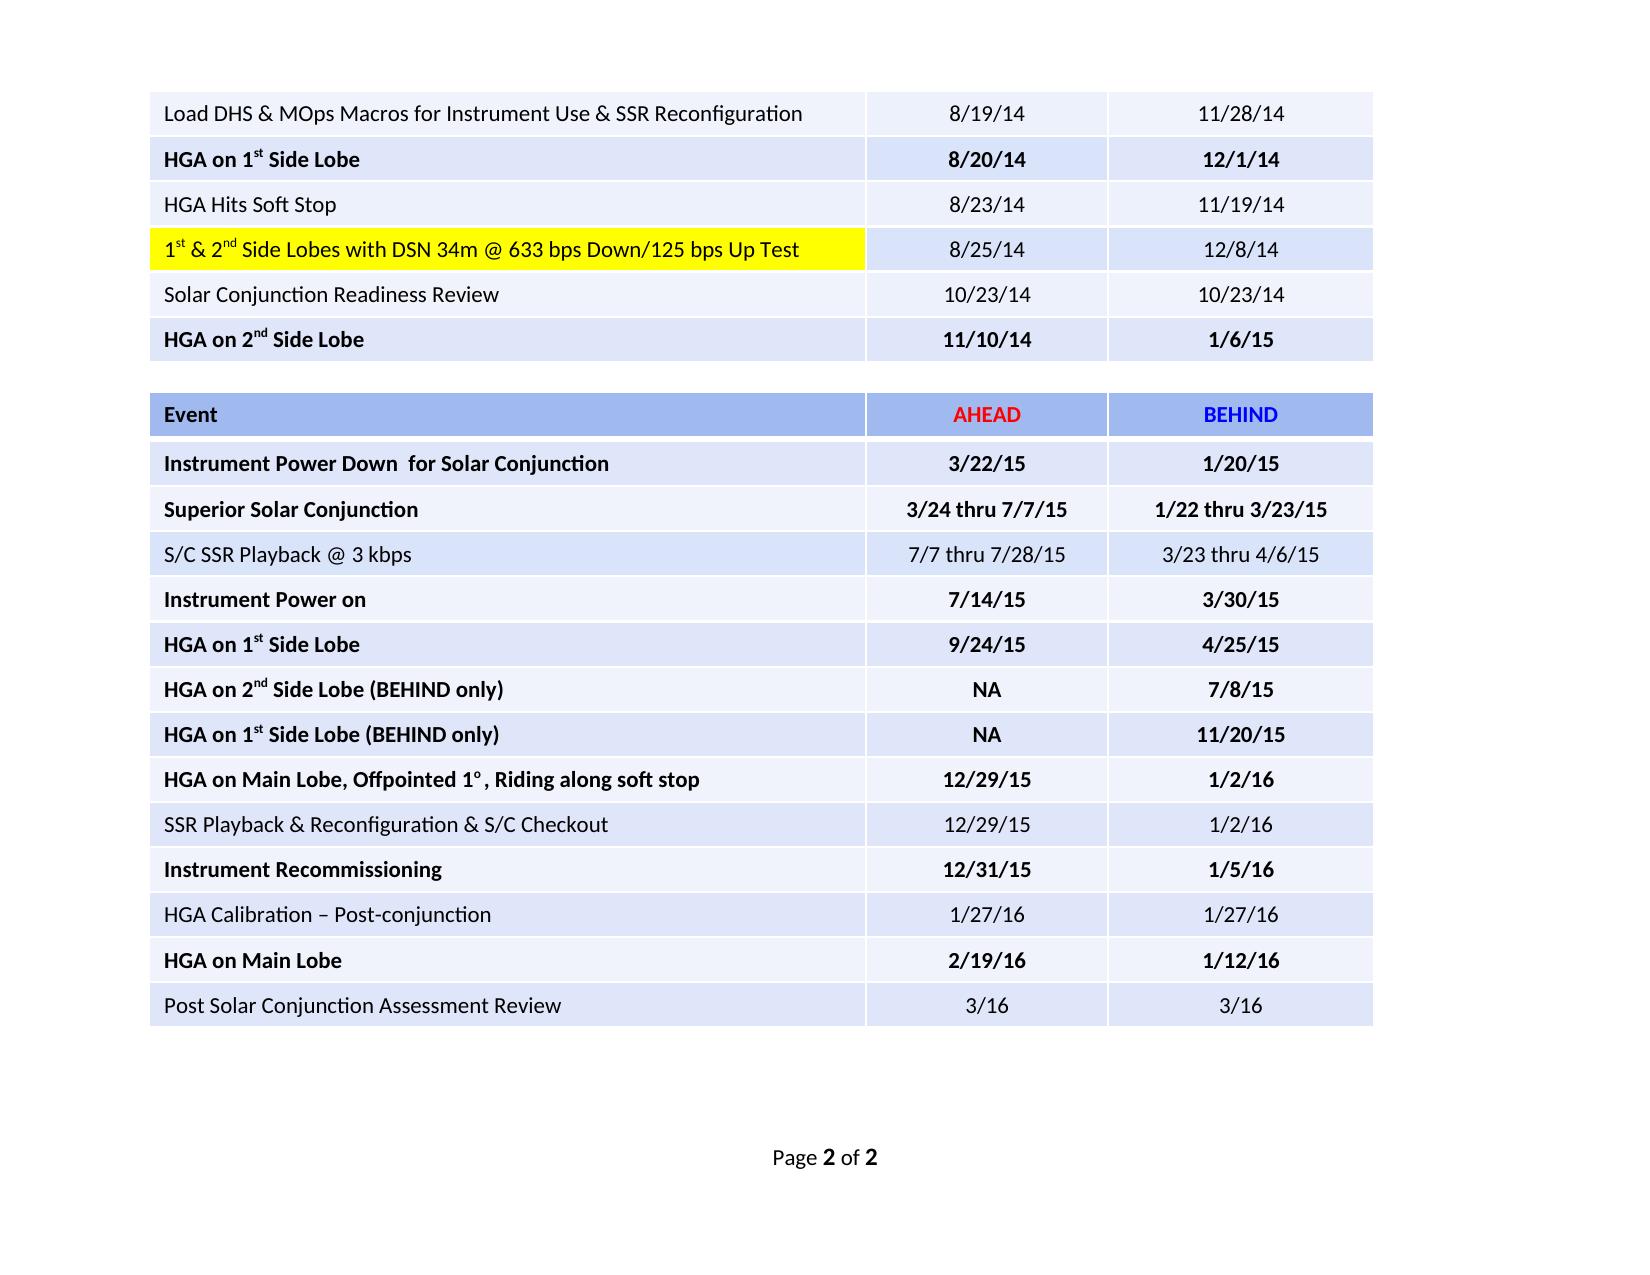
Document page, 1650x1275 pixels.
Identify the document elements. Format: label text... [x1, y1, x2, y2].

table_cell 8/23/14 [867, 182, 1107, 225]
table_cell HGA on 2nd Side Lobe [150, 318, 865, 361]
table_cell 1/12/16 [1109, 938, 1373, 981]
table_cell 3/16 [1109, 983, 1373, 1026]
table_cell 8/20/14 [867, 137, 1107, 180]
table_cell 4/25/15 [1109, 623, 1373, 666]
table_cell HGA on 1st Side Lobe (BEHIND only) [150, 713, 865, 756]
table_cell 3/22/15 [867, 442, 1107, 485]
table_cell 12/8/14 [1109, 228, 1373, 270]
table_cell 12/29/15 [867, 758, 1107, 801]
table_cell 3/24 thru 7/7/15 [867, 487, 1107, 530]
table_cell HGA on Main Lobe [150, 938, 865, 981]
table_cell 11/10/14 [867, 318, 1107, 361]
table_cell 1/27/16 [1109, 893, 1373, 936]
table_cell HGA on 2nd Side Lobe (BEHIND only) [150, 668, 865, 711]
table_cell 1/22 thru 3/23/15 [1109, 487, 1373, 530]
table_cell Superior Solar Conjunction [150, 487, 865, 530]
table_cell HGA on Main Lobe, Offpointed 1o , Riding along soft stop [150, 758, 865, 801]
table_cell 1/5/16 [1109, 848, 1373, 891]
table_cell S/C SSR Playback @ 3 kbps [150, 532, 865, 575]
table_cell NA [867, 668, 1107, 711]
table_cell NA [867, 713, 1107, 756]
table_cell 10/23/14 [1109, 273, 1373, 316]
table_cell 3/30/15 [1109, 577, 1373, 620]
table_cell 7/7 thru 7/28/15 [867, 532, 1107, 575]
table_cell 11/28/14 [1109, 92, 1373, 135]
table_cell Solar Conjunction Readiness Review [150, 273, 865, 316]
table_cell 11/20/15 [1109, 713, 1373, 756]
table_cell 8/19/14 [867, 92, 1107, 135]
table_cell HGA Hits Soft Stop [150, 182, 865, 225]
table_cell Instrument Power on [150, 577, 865, 620]
table_cell 7/14/15 [867, 577, 1107, 620]
table_cell 3/23 thru 4/6/15 [1109, 532, 1373, 575]
table_cell HGA Calibration – Post-conjunction [150, 893, 865, 936]
table_cell 11/19/14 [1109, 182, 1373, 225]
table_cell 12/29/15 [867, 803, 1107, 846]
table_cell 1/2/16 [1109, 803, 1373, 846]
table_header BEHIND [1109, 393, 1373, 436]
table_cell 12/31/15 [867, 848, 1107, 891]
table_cell Load DHS & MOps Macros for Instrument Use & SSR Reconfiguration [150, 92, 865, 135]
table_header Event [150, 393, 865, 436]
table_cell HGA on 1st Side Lobe [150, 623, 865, 666]
table_cell 3/16 [867, 983, 1107, 1026]
table_cell Instrument Power Down for Solar Conjunction [150, 442, 865, 485]
table_cell 1/6/15 [1109, 318, 1373, 361]
table_cell Post Solar Conjunction Assessment Review [150, 983, 865, 1026]
table_cell Instrument Recommissioning [150, 848, 865, 891]
table_header AHEAD [867, 393, 1107, 436]
table_cell 10/23/14 [867, 273, 1107, 316]
table_cell 7/8/15 [1109, 668, 1373, 711]
table_cell 1/20/15 [1109, 442, 1373, 485]
table_cell HGA on 1st Side Lobe [150, 137, 865, 180]
table_cell 1/2/16 [1109, 758, 1373, 801]
table_cell SSR Playback & Reconfiguration & S/C Checkout [150, 803, 865, 846]
table_cell 1/27/16 [867, 893, 1107, 936]
table_cell 9/24/15 [867, 623, 1107, 666]
table_cell 8/25/14 [867, 228, 1107, 270]
table_cell 12/1/14 [1109, 137, 1373, 180]
table_cell 2/19/16 [867, 938, 1107, 981]
table_cell 1st & 2nd Side Lobes with DSN 34m @ 633 bps Down/125 bps Up Test [150, 228, 865, 270]
